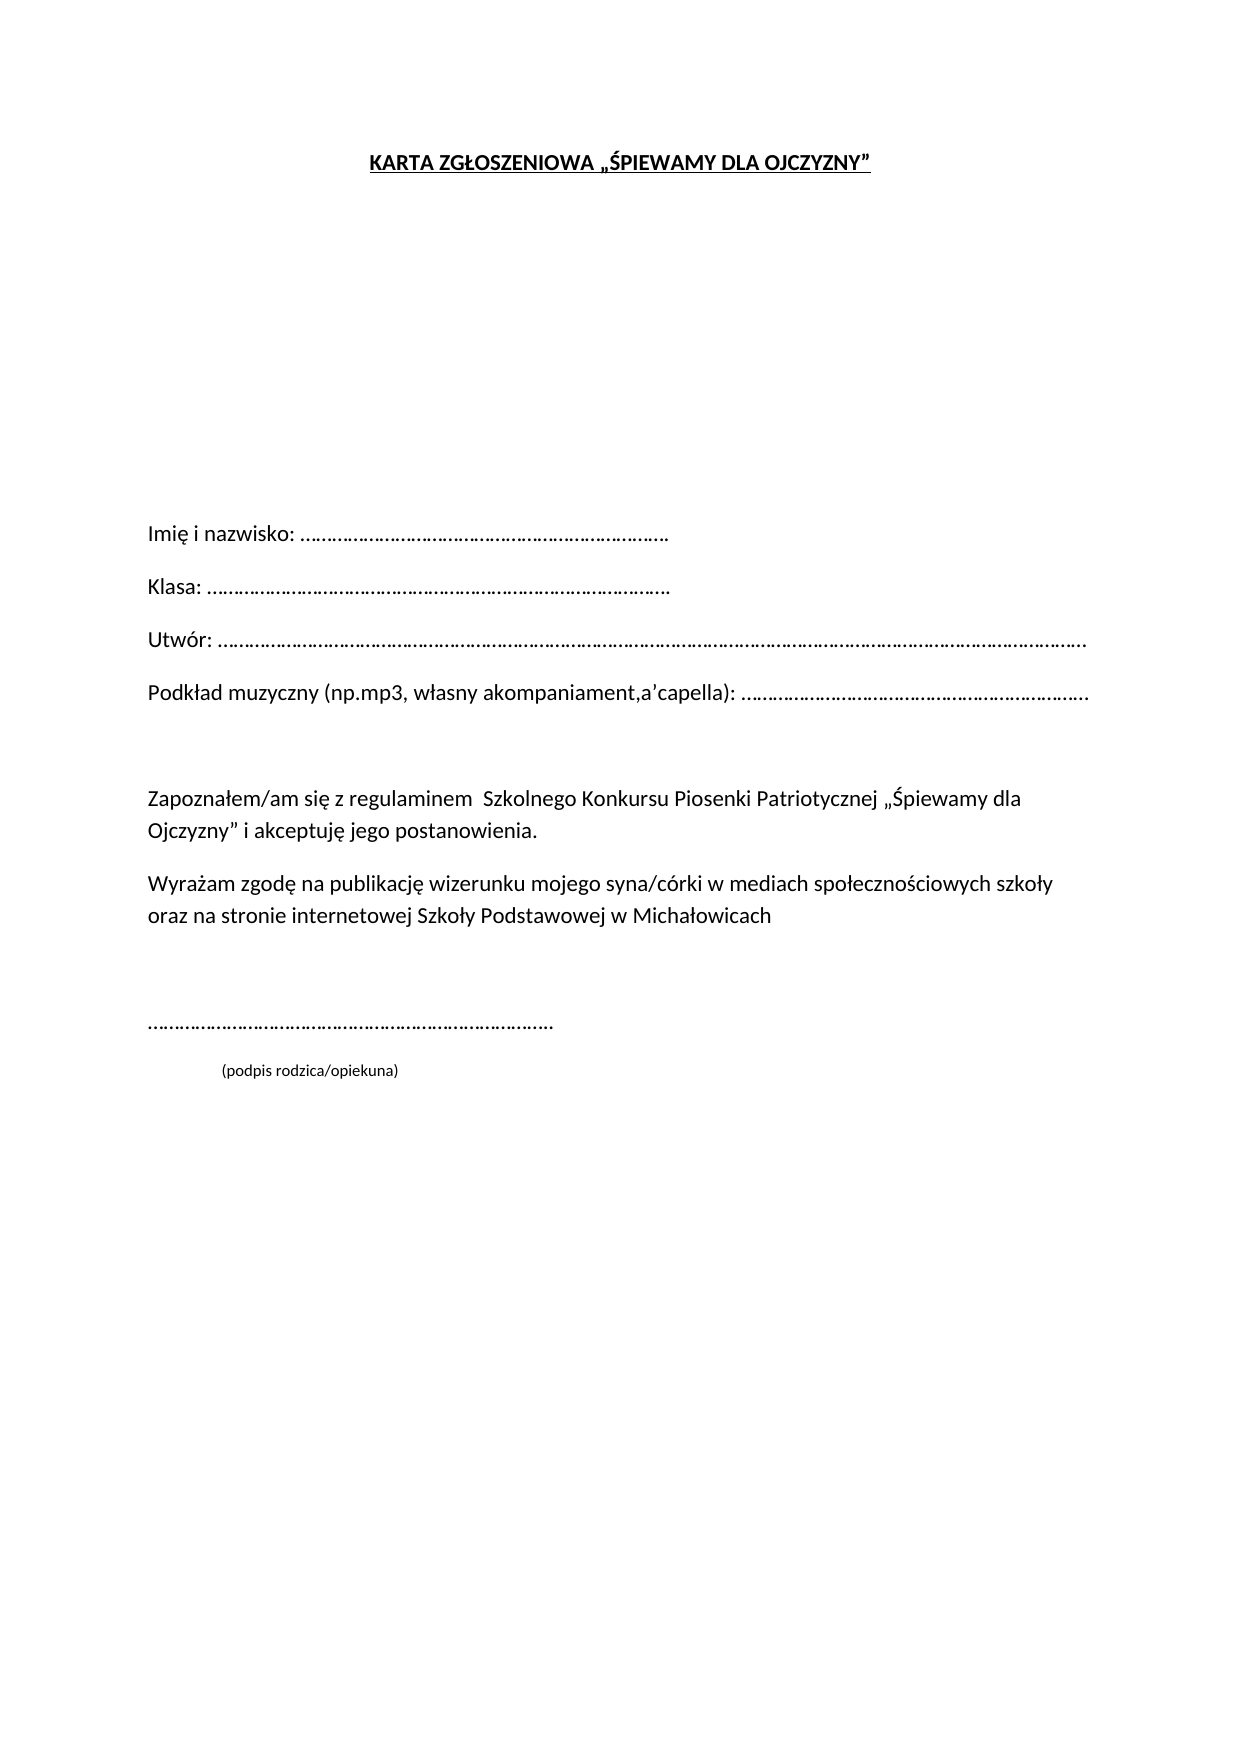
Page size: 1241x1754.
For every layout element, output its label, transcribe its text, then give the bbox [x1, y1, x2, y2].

text KARTA ZGŁOSZENIOWA „ŚPIEWAMY DLA OJCZYZNY” [148, 148, 1093, 176]
text Zapoznałem/am się z regulaminem Szkolnego Konkursu Piosenki Patriotycznej „Śpiewamy dla Ojczyzny” i akceptuję jego postanowienia. [148, 784, 1093, 844]
text Podkład muzyczny (np.mp3, własny akompaniament,a’capella): ………………………………………………………… [148, 678, 1093, 706]
text Utwór: ………………………………………………………………………………………………………………………………………………… [148, 625, 1093, 653]
text Imię i nazwisko: ……………………………………………………………. [148, 519, 1093, 547]
text Klasa: ……………………………………………………………………………. [148, 572, 1093, 600]
text (podpis rodzica/opiekuna) [148, 1060, 1093, 1081]
text Wyrażam zgodę na publikację wizerunku mojego syna/córki w mediach społecznościowych szkoły oraz na stronie internetowej Szkoły Podstawowej w Michałowicach [148, 869, 1093, 929]
text ………………………………………………………………….. [148, 1007, 1093, 1035]
